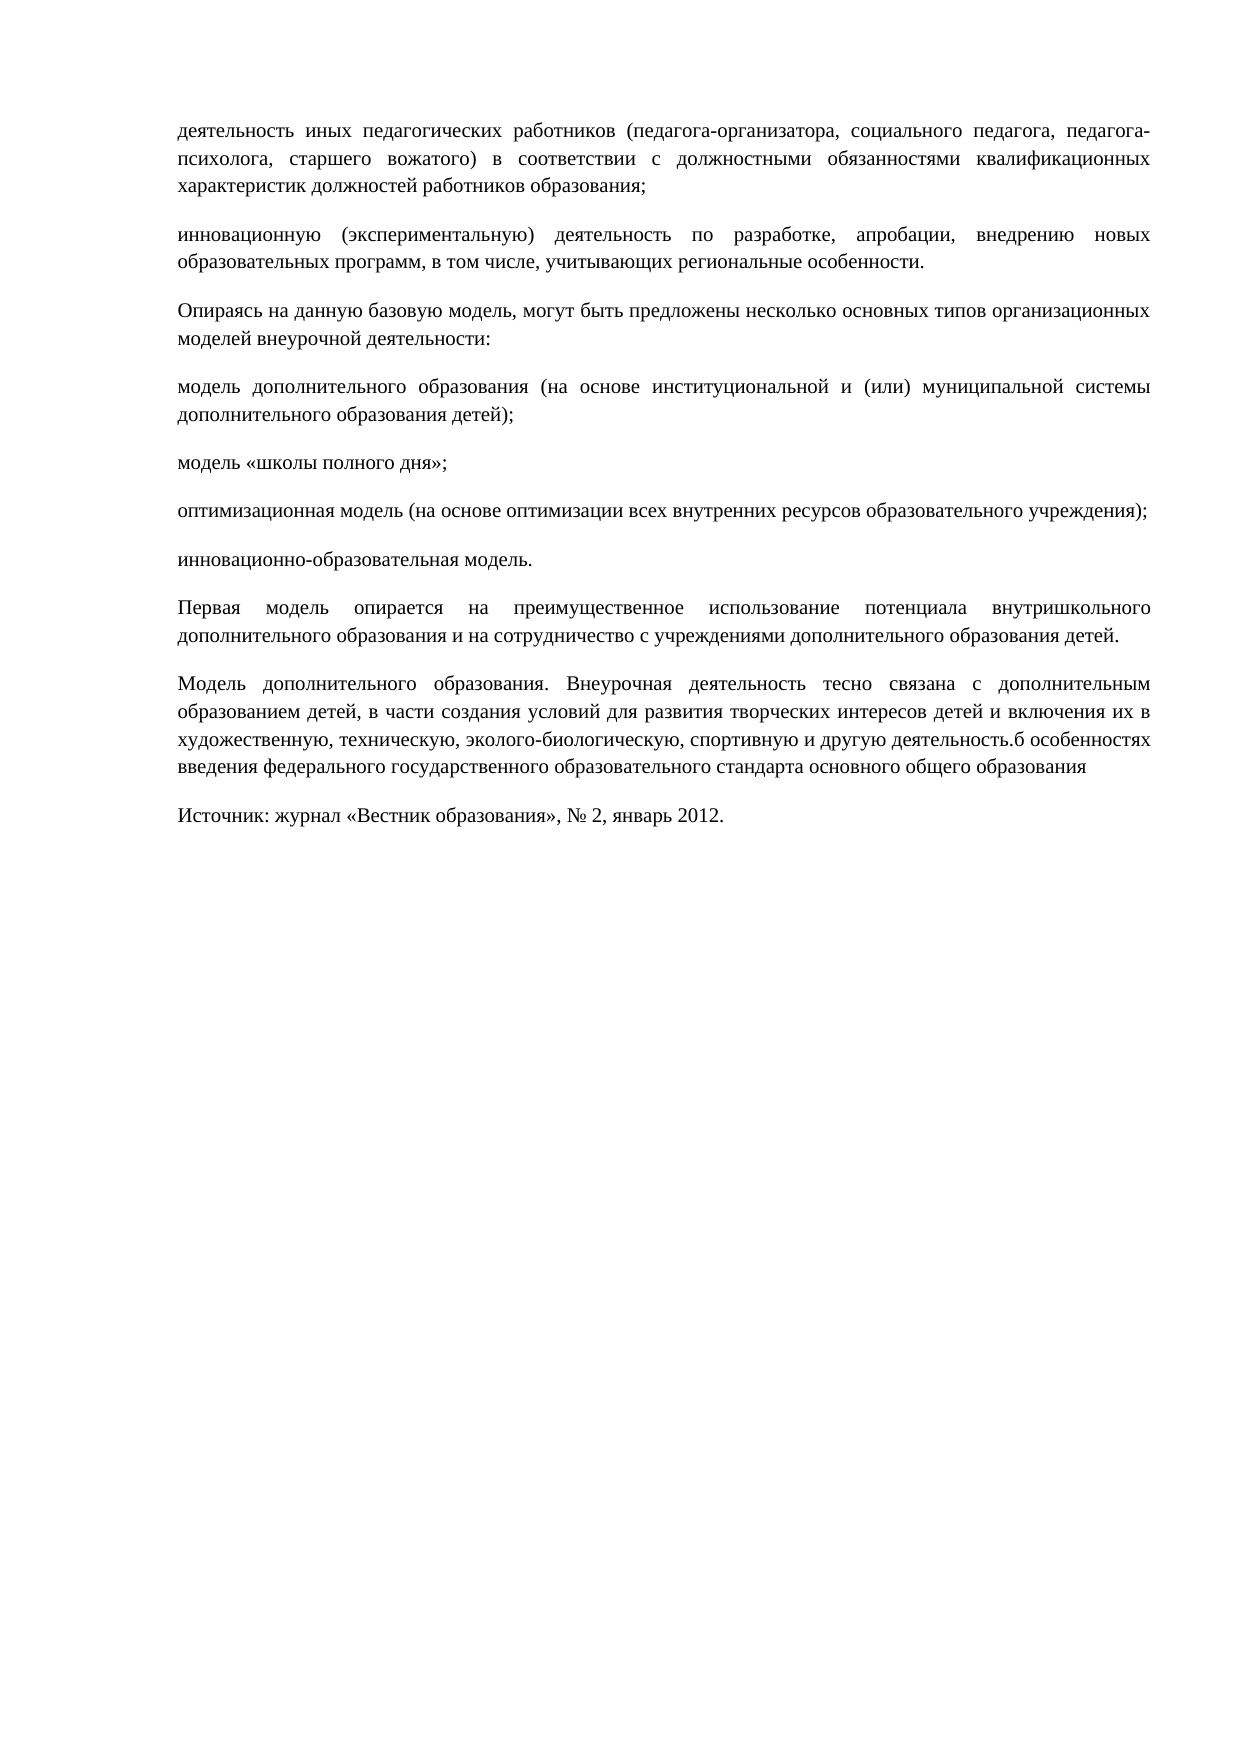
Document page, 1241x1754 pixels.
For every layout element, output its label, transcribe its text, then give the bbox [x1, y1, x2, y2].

text Модель дополнительного образования. Внеурочная деятельность тесно связана с дополнительным образованием детей, в части создания условий для развития творческих интересов детей и включения их в художественную, техническую, эколого-биологическую, спортивную и другую деятельность.б особенностях введения федерального государственного образовательного стандарта основного общего образования [177, 671, 1152, 778]
text модель «школы полного дня»; [177, 450, 1152, 474]
text инновационно-образовательная модель. [177, 547, 1152, 571]
text оптимизационная модель (на основе оптимизации всех внутренних ресурсов образовательного учреждения); [177, 498, 1152, 522]
text модель дополнительного образования (на основе институциональной и (или) муниципальной системы дополнительного образования детей); [177, 374, 1152, 426]
text Первая модель опирается на преимущественное использование потенциала внутришкольного дополнительного образования и на сотрудничество с учреждениями дополнительного образования детей. [177, 595, 1152, 647]
text инновационную (экспериментальную) деятельность по разработке, апробации, внедрению новых образовательных программ, в том числе, учитывающих региональные особенности. [177, 222, 1152, 273]
text Источник: журнал «Вестник образования», № 2, январь 2012. [177, 802, 1152, 827]
text Опираясь на данную базовую модель, могут быть предложены несколько основных типов организационных моделей внеурочной деятельности: [177, 298, 1152, 349]
text деятельность иных педагогических работников (педагога-организатора, социального педагога, педагога-психолога, старшего вожатого) в соответствии с должностными обязанностями квалификационных характеристик должностей работников образования; [177, 118, 1152, 197]
